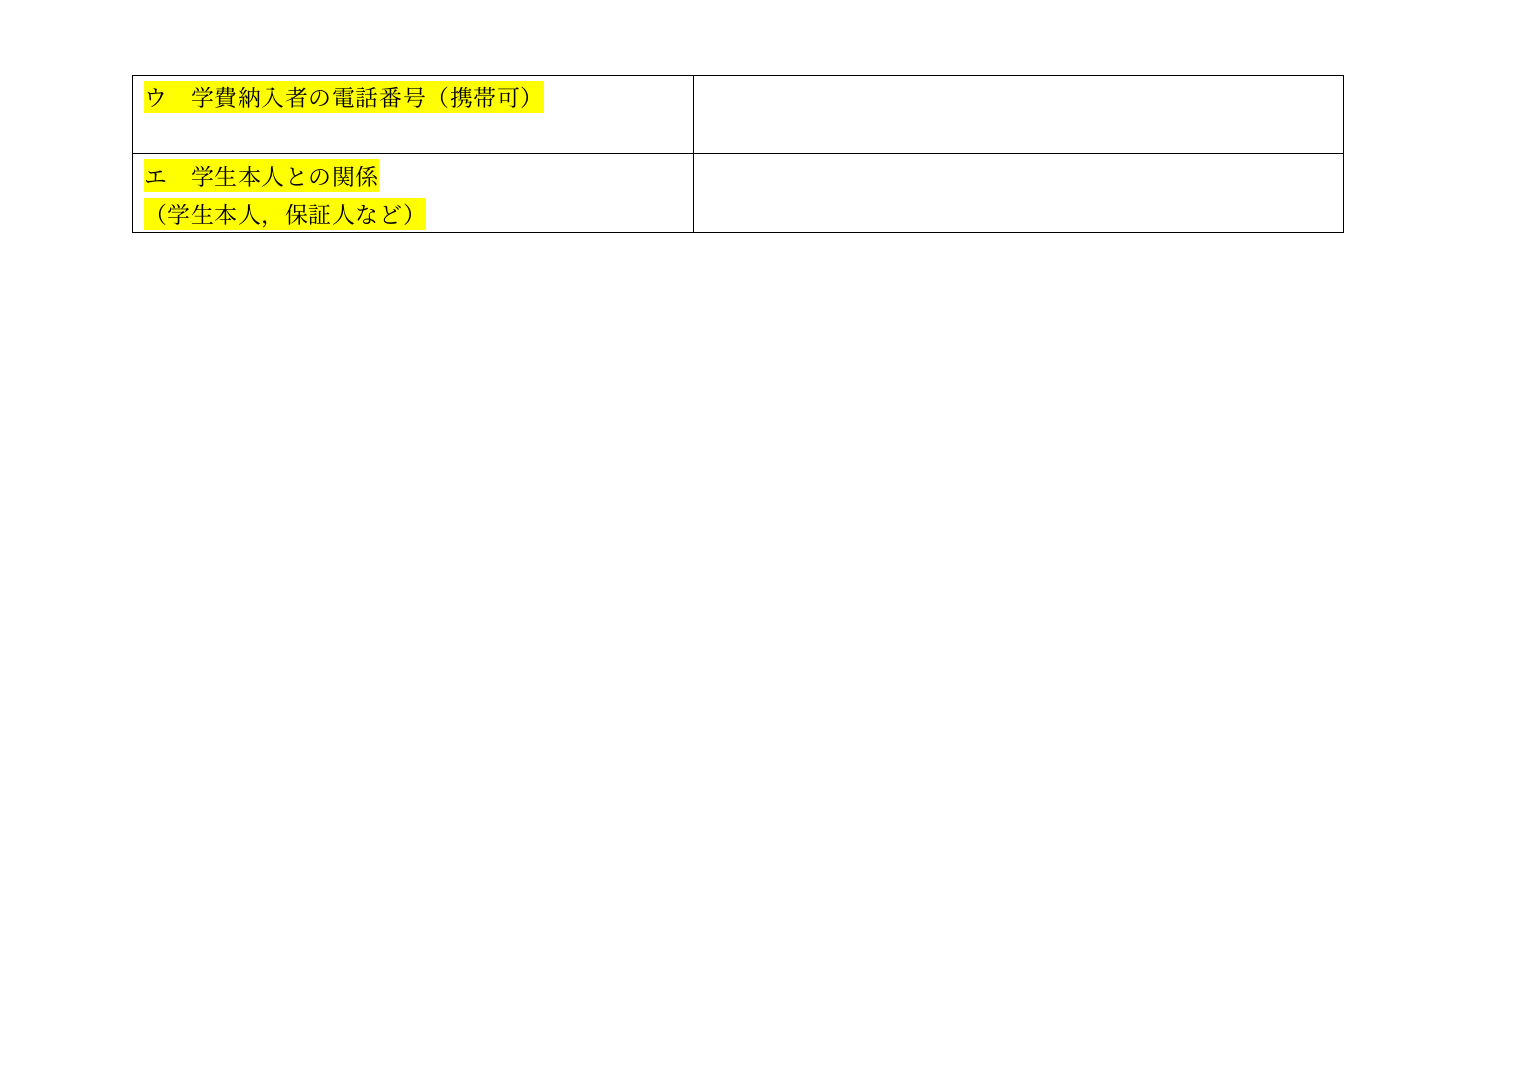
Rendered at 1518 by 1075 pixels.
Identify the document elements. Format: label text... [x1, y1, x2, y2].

table_cell エ 学生本人との関係 （学生本人，保証人など） [133, 154, 693, 232]
table_cell ウ 学費納入者の電話番号（携帯可） [133, 76, 693, 153]
table_cell [694, 154, 1343, 232]
table_cell [694, 76, 1343, 153]
